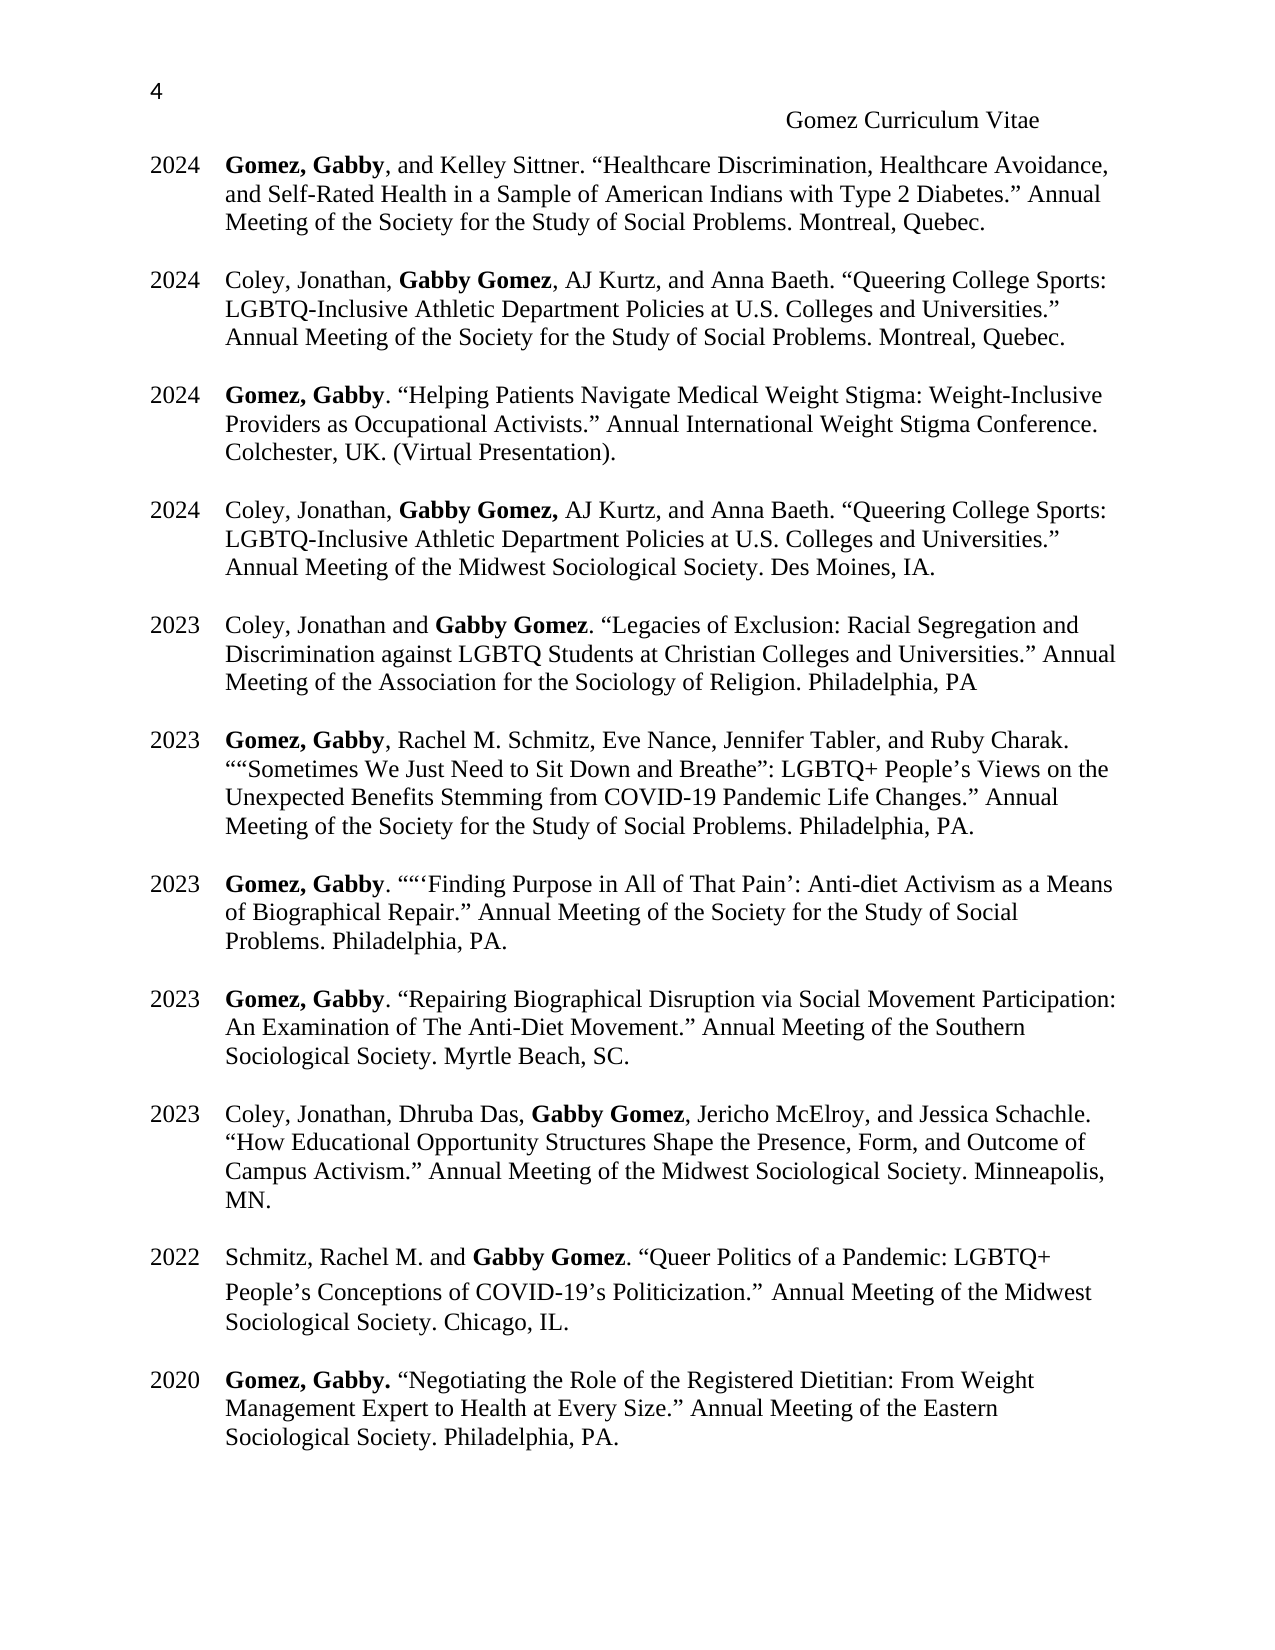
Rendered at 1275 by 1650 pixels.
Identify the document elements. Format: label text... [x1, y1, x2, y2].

text 2022 Schmitz, Rachel M. and Gabby Gomez. “Queer Politics of a Pandemic: LGBTQ+ People’s Conceptions of COVID-19’s Politicization.” Annual Meeting of the Midwest Sociological Society. Chicago, IL. [150, 1242, 1125, 1336]
text ““Sometimes We Just Need to Sit Down and Breathe”: LGBTQ+ People’s Views on the Unexpected Benefits Stemming from COVID-19 Pandemic Life Changes.” Annual Meeting of the Society for the Study of Social Problems. Philadelphia, PA. [225, 754, 1125, 840]
text 2020 Gomez, Gabby. “Negotiating the Role of the Registered Dietitian: From Weight Management Expert to Health at Every Size.” Annual Meeting of the Eastern Sociological Society. Philadelphia, PA. [150, 1365, 1125, 1451]
text 2024 Gomez, Gabby, and Kelley Sittner. “Healthcare Discrimination, Healthcare Avoidance, and Self-Rated Health in a Sample of American Indians with Type 2 Diabetes.” Annual Meeting of the Society for the Study of Social Problems. Montreal, Quebec. [150, 150, 1125, 236]
text 2023 Gomez, Gabby, Rachel M. Schmitz, Eve Nance, Jennifer Tabler, and Ruby Charak. [150, 725, 1125, 754]
text 2024 Coley, Jonathan, Gabby Gomez, AJ Kurtz, and Anna Baeth. “Queering College Sports: LGBTQ-Inclusive Athletic Department Policies at U.S. Colleges and Universities.” Annual Meeting of the Midwest Sociological Society. Des Moines, IA. [150, 495, 1125, 581]
text 2024 Coley, Jonathan, Gabby Gomez, AJ Kurtz, and Anna Baeth. “Queering College Sports: LGBTQ-Inclusive Athletic Department Policies at U.S. Colleges and Universities.” Annual Meeting of the Society for the Study of Social Problems. Montreal, Quebec. [150, 265, 1125, 351]
text Discrimination against LGBTQ Students at Christian Colleges and Universities.” Annual Meeting of the Association for the Sociology of Religion. Philadelphia, PA [150, 639, 1125, 696]
text 2023 Gomez, Gabby. ““‘Finding Purpose in All of That Pain’: Anti-diet Activism as a Means of Biographical Repair.” Annual Meeting of the Society for the Study of Social Problems. Philadelphia, PA. [150, 869, 1125, 955]
text 2023 Coley, Jonathan, Dhruba Das, Gabby Gomez, Jericho McElroy, and Jessica Schachle. “How Educational Opportunity Structures Shape the Presence, Form, and Outcome of Campus Activism.” Annual Meeting of the Midwest Sociological Society. Minneapolis, MN. [150, 1099, 1125, 1214]
text 2023 Gomez, Gabby. “Repairing Biographical Disruption via Social Movement Participation: An Examination of The Anti-Diet Movement.” Annual Meeting of the Southern Sociological Society. Myrtle Beach, SC. [150, 984, 1125, 1070]
text 2024 Gomez, Gabby. “Helping Patients Navigate Medical Weight Stigma: Weight-Inclusive Providers as Occupational Activists.” Annual International Weight Stigma Conference. Colchester, UK. (Virtual Presentation). [150, 380, 1125, 466]
text 2023 Coley, Jonathan and Gabby Gomez. “Legacies of Exclusion: Racial Segregation and [150, 610, 1125, 639]
